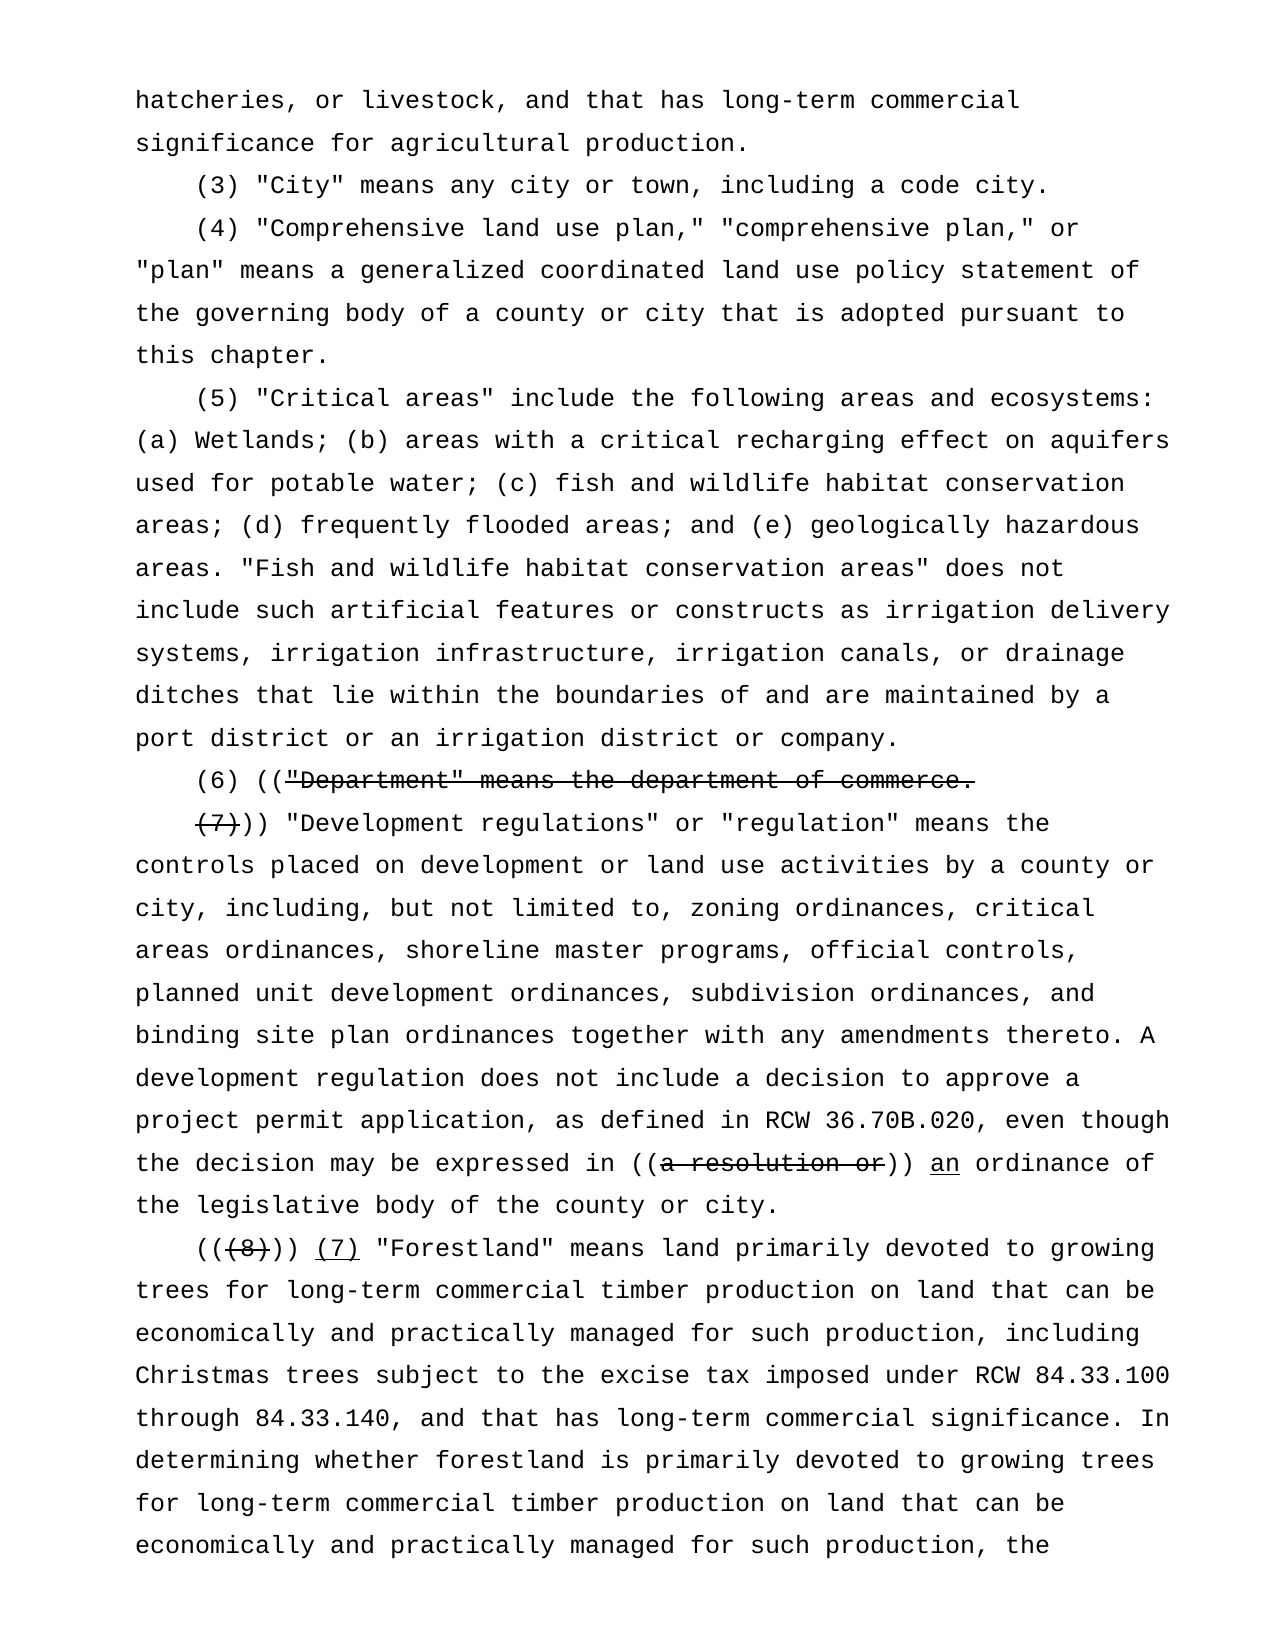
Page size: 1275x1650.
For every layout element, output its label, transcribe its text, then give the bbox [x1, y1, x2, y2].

text (7))) "Development regulations" or "regulation" means the controls placed on development or land use activities by a county or city, including, but not limited to, zoning ordinances, critical areas ordinances, shoreline master programs, official controls, planned unit development ordinances, subdivision ordinances, and binding site plan ordinances together with any amendments thereto. A development regulation does not include a decision to approve a project permit application, as defined in RCW 36.70B.020, even though the decision may be expressed in ((a resolution or)) an ordinance of the legislative body of the county or city. [135, 797, 1170, 1222]
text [135, 1222, 1170, 1562]
text (3) "City" means any city or town, including a code city. [135, 160, 1170, 202]
text (5) "Critical areas" include the following areas and ecosystems: (a) Wetlands; (b) areas with a critical recharging effect on aquifers used for potable water; (c) fish and wildlife habitat conservation areas; (d) frequently flooded areas; and (e) geologically hazardous areas. "Fish and wildlife habitat conservation areas" does not include such artificial features or constructs as irrigation delivery systems, irrigation infrastructure, irrigation canals, or drainage ditches that lie within the boundaries of and are maintained by a port district or an irrigation district or company. [135, 372, 1170, 755]
text (4) "Comprehensive land use plan," "comprehensive plan," or "plan" means a generalized coordinated land use policy statement of the governing body of a county or city that is adopted pursuant to this chapter. [135, 202, 1170, 372]
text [135, 75, 1170, 160]
text (6) (("Department" means the department of commerce. [135, 755, 1170, 797]
